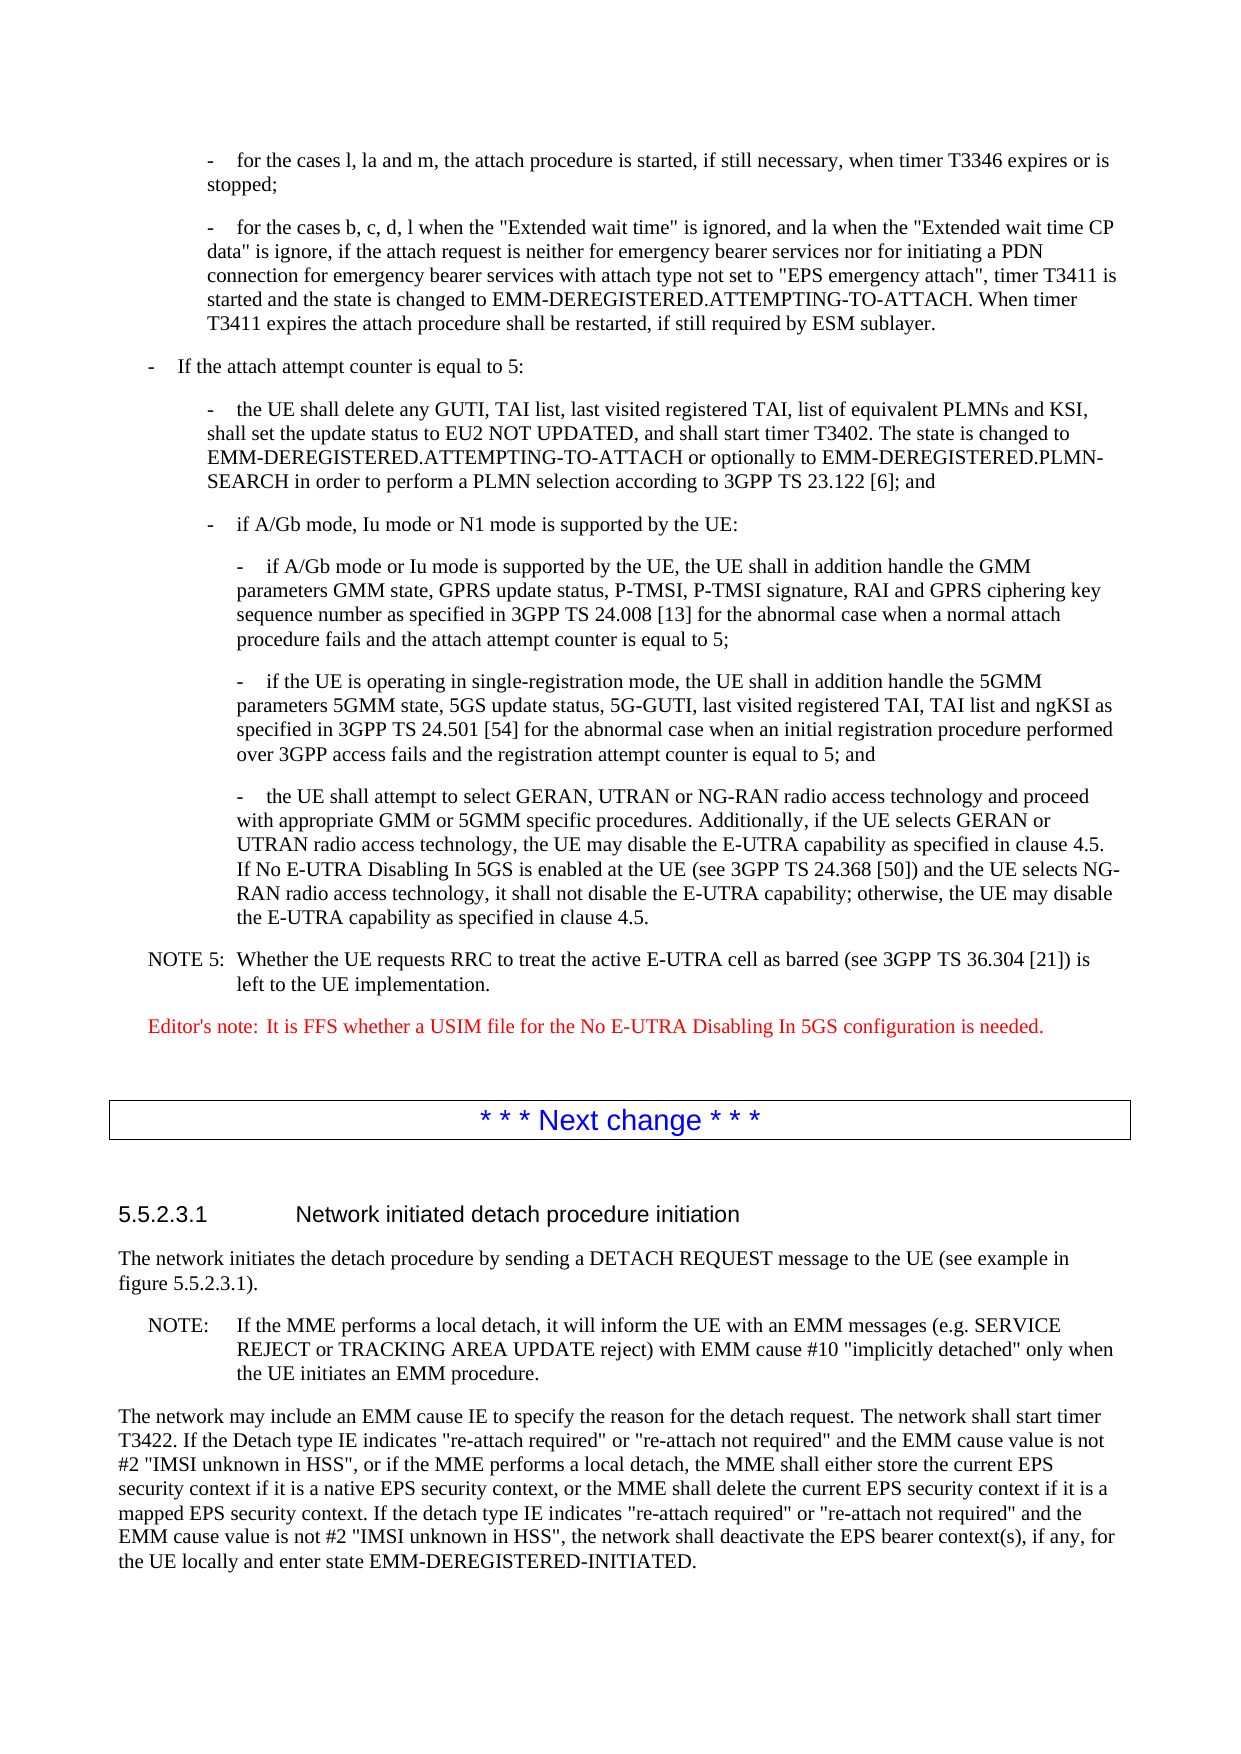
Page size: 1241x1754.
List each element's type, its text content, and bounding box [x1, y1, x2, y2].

text * * * Next change * * * [110, 1101, 1130, 1139]
text - the UE shall attempt to select GERAN, UTRAN or NG-RAN radio access technology and proceed with appropriate GMM or 5GMM specific procedures. Additionally, if the UE selects GERAN or UTRAN radio access technology, the UE may disable the E-UTRA capability as specified in clause 4.5. If No E-UTRA Disabling In 5GS is enabled at the UE (see 3GPP TS 24.368 [50]) and the UE selects NG-RAN radio access technology, it shall not disable the E-UTRA capability; otherwise, the UE may disable the E-UTRA capability as specified in clause 4.5. [236, 784, 1122, 929]
text - if A/Gb mode or Iu mode is supported by the UE, the UE shall in addition handle the GMM parameters GMM state, GPRS update status, P-TMSI, P-TMSI signature, RAI and GPRS ciphering key sequence number as specified in 3GPP TS 24.008 [13] for the abnormal case when a normal attach procedure fails and the attach attempt counter is equal to 5; [236, 554, 1122, 651]
text - If the attach attempt counter is equal to 5: [148, 354, 1122, 378]
text Editor's note: It is FFS whether a USIM file for the No E-UTRA Disabling In 5GS configuration is needed. [148, 1014, 1122, 1038]
text NOTE: If the MME performs a local detach, it will inform the UE with an EMM messages (e.g. SERVICE REJECT or TRACKING AREA UPDATE reject) with EMM cause #10 "implicitly detached" only when the UE initiates an EMM procedure. [148, 1313, 1122, 1385]
text - if A/Gb mode, Iu mode or N1 mode is supported by the UE: [207, 511, 1122, 536]
text NOTE 5: Whether the UE requests RRC to treat the active E-UTRA cell as barred (see 3GPP TS 36.304 [21]) is left to the UE implementation. [148, 947, 1122, 996]
text - if the UE is operating in single-registration mode, the UE shall in addition handle the 5GMM parameters 5GMM state, 5GS update status, 5G-GUTI, last visited registered TAI, TAI list and ngKSI as specified in 3GPP TS 24.501 [54] for the abnormal case when an initial registration procedure performed over 3GPP access fails and the registration attempt counter is equal to 5; and [236, 669, 1122, 766]
text The network initiates the detach procedure by sending a DETACH REQUEST message to the UE (see example in figure 5.5.2.3.1). [118, 1246, 1122, 1294]
text - for the cases b, c, d, l when the "Extended wait time" is ignored, and la when the "Extended wait time CP data" is ignore, if the attach request is neither for emergency bearer services nor for initiating a PDN connection for emergency bearer services with attach type not set to "EPS emergency attach", timer T3411 is started and the state is changed to EMM-DEREGISTERED.ATTEMPTING-TO-ATTACH. When timer T3411 expires the attach procedure shall be restarted, if still required by ESM sublayer. [207, 214, 1122, 335]
text - for the cases l, la and m, the attach procedure is started, if still necessary, when timer T3346 expires or is stopped; [207, 148, 1122, 196]
text The network may include an EMM cause IE to specify the reason for the detach request. The network shall start timer T3422. If the Detach type IE indicates "re-attach required" or "re-attach not required" and the EMM cause value is not #2 "IMSI unknown in HSS", or if the MME performs a local detach, the MME shall either store the current EPS security context if it is a native EPS security context, or the MME shall delete the current EPS security context if it is a mapped EPS security context. If the detach type IE indicates "re-attach required" or "re-attach not required" and the EMM cause value is not #2 "IMSI unknown in HSS", the network shall deactivate the EPS bearer context(s), if any, for the UE locally and enter state EMM-DEREGISTERED-INITIATED. [118, 1404, 1122, 1573]
text - the UE shall delete any GUTI, TAI list, last visited registered TAI, list of equivalent PLMNs and KSI, shall set the update status to EU2 NOT UPDATED, and shall start timer T3402. The state is changed to EMM-DEREGISTERED.ATTEMPTING-TO-ATTACH or optionally to EMM-DEREGISTERED.PLMN-SEARCH in order to perform a PLMN selection according to 3GPP TS 23.122 [6]; and [207, 396, 1122, 493]
subtitle 5.5.2.3.1 Network initiated detach procedure initiation [118, 1201, 1122, 1228]
